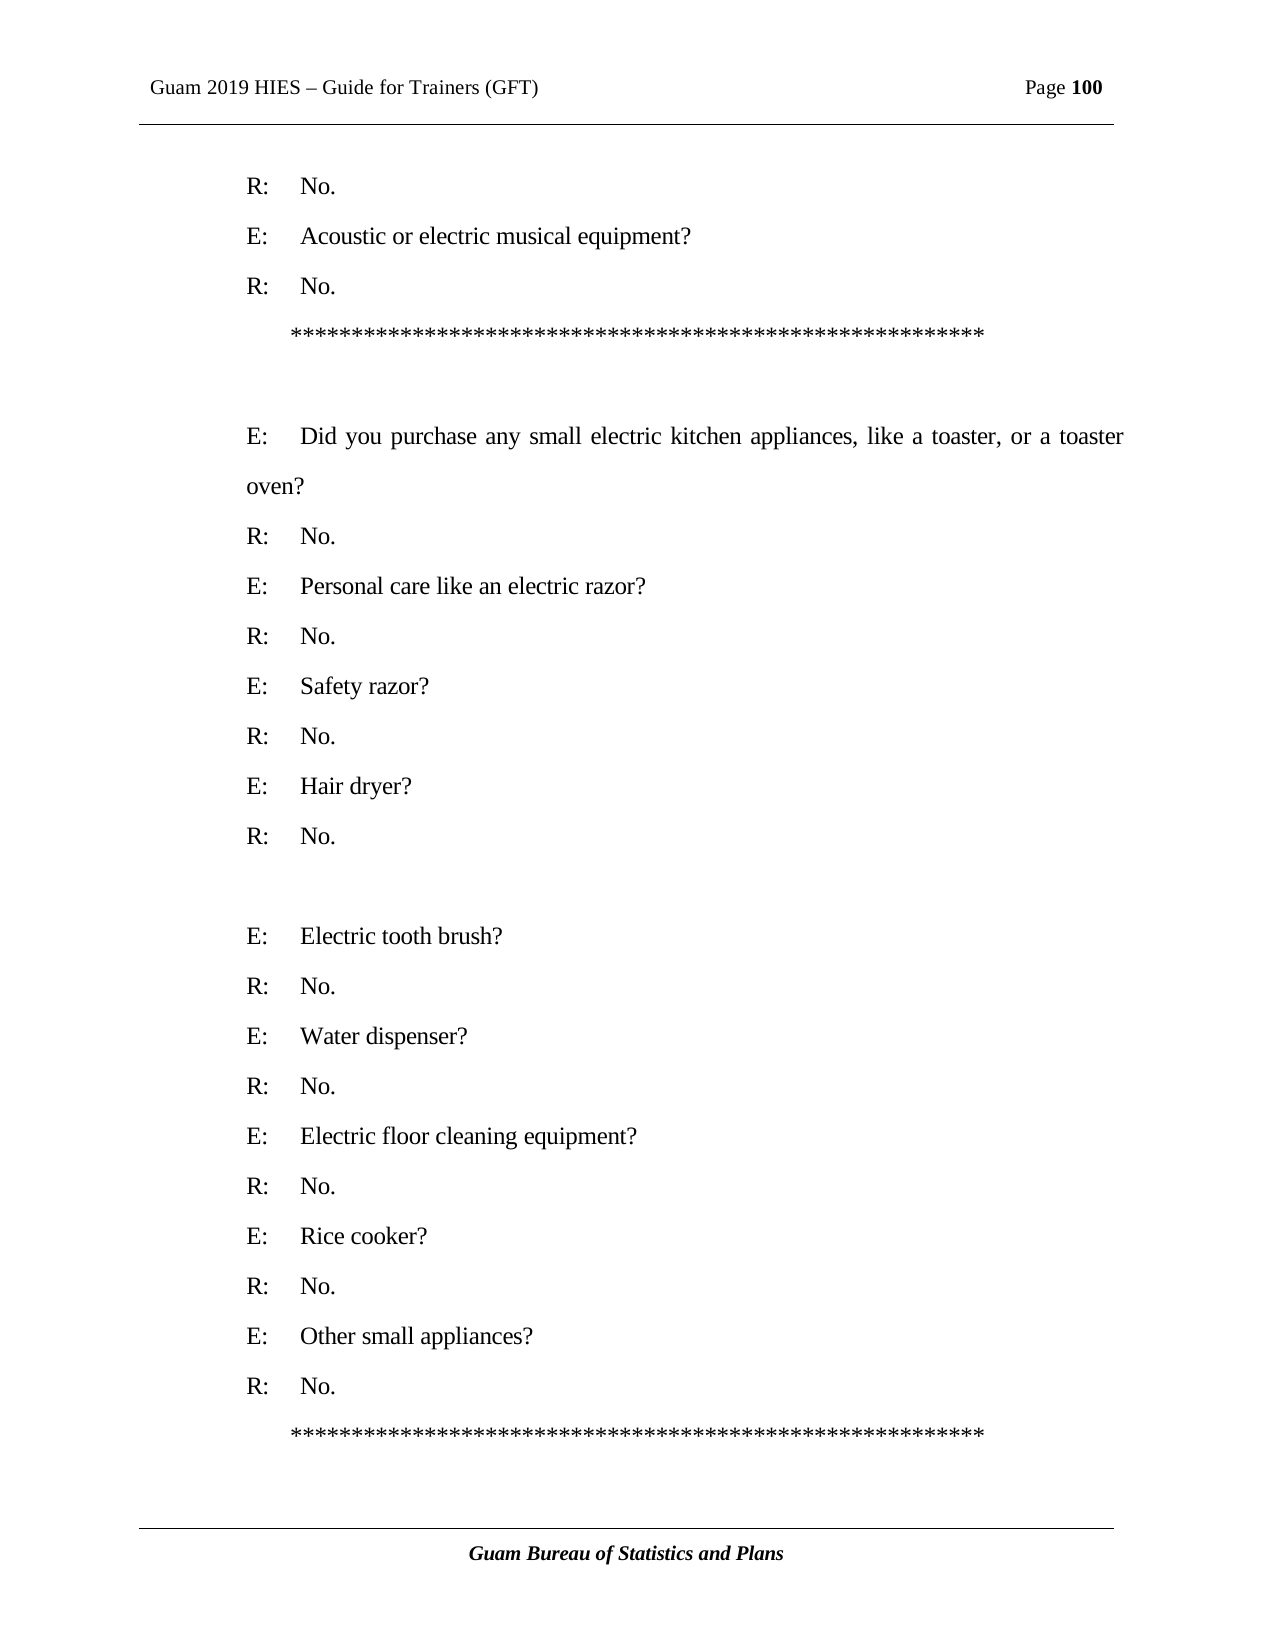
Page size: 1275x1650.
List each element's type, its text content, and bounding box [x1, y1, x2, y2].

text ********************************************************* [150, 1400, 1125, 1450]
text R: No. [150, 150, 1125, 200]
text ********************************************************* [150, 300, 1125, 350]
text E: Other small appliances? [150, 1300, 1125, 1350]
text E: Electric floor cleaning equipment? [150, 1100, 1125, 1150]
text R: No. [150, 800, 1125, 850]
text E: Hair dryer? [150, 750, 1125, 800]
text E: Personal care like an electric razor? [150, 550, 1125, 600]
text R: No. [150, 1350, 1125, 1400]
text E: Water dispenser? [150, 1000, 1125, 1050]
text R: No. [150, 500, 1125, 550]
text E: Did you purchase any small electric kitchen appliances, like a toaster, or a toaster oven? [150, 400, 1125, 500]
text E: Safety razor? [150, 650, 1125, 700]
text R: No. [150, 700, 1125, 750]
text E: Rice cooker? [150, 1200, 1125, 1250]
text R: No. [150, 250, 1125, 300]
text R: No. [150, 1050, 1125, 1100]
text R: No. [150, 1150, 1125, 1200]
text R: No. [150, 1250, 1125, 1300]
text R: No. [150, 600, 1125, 650]
text R: No. [150, 950, 1125, 1000]
text E: Acoustic or electric musical equipment? [150, 200, 1125, 250]
text E: Electric tooth brush? [150, 900, 1125, 950]
